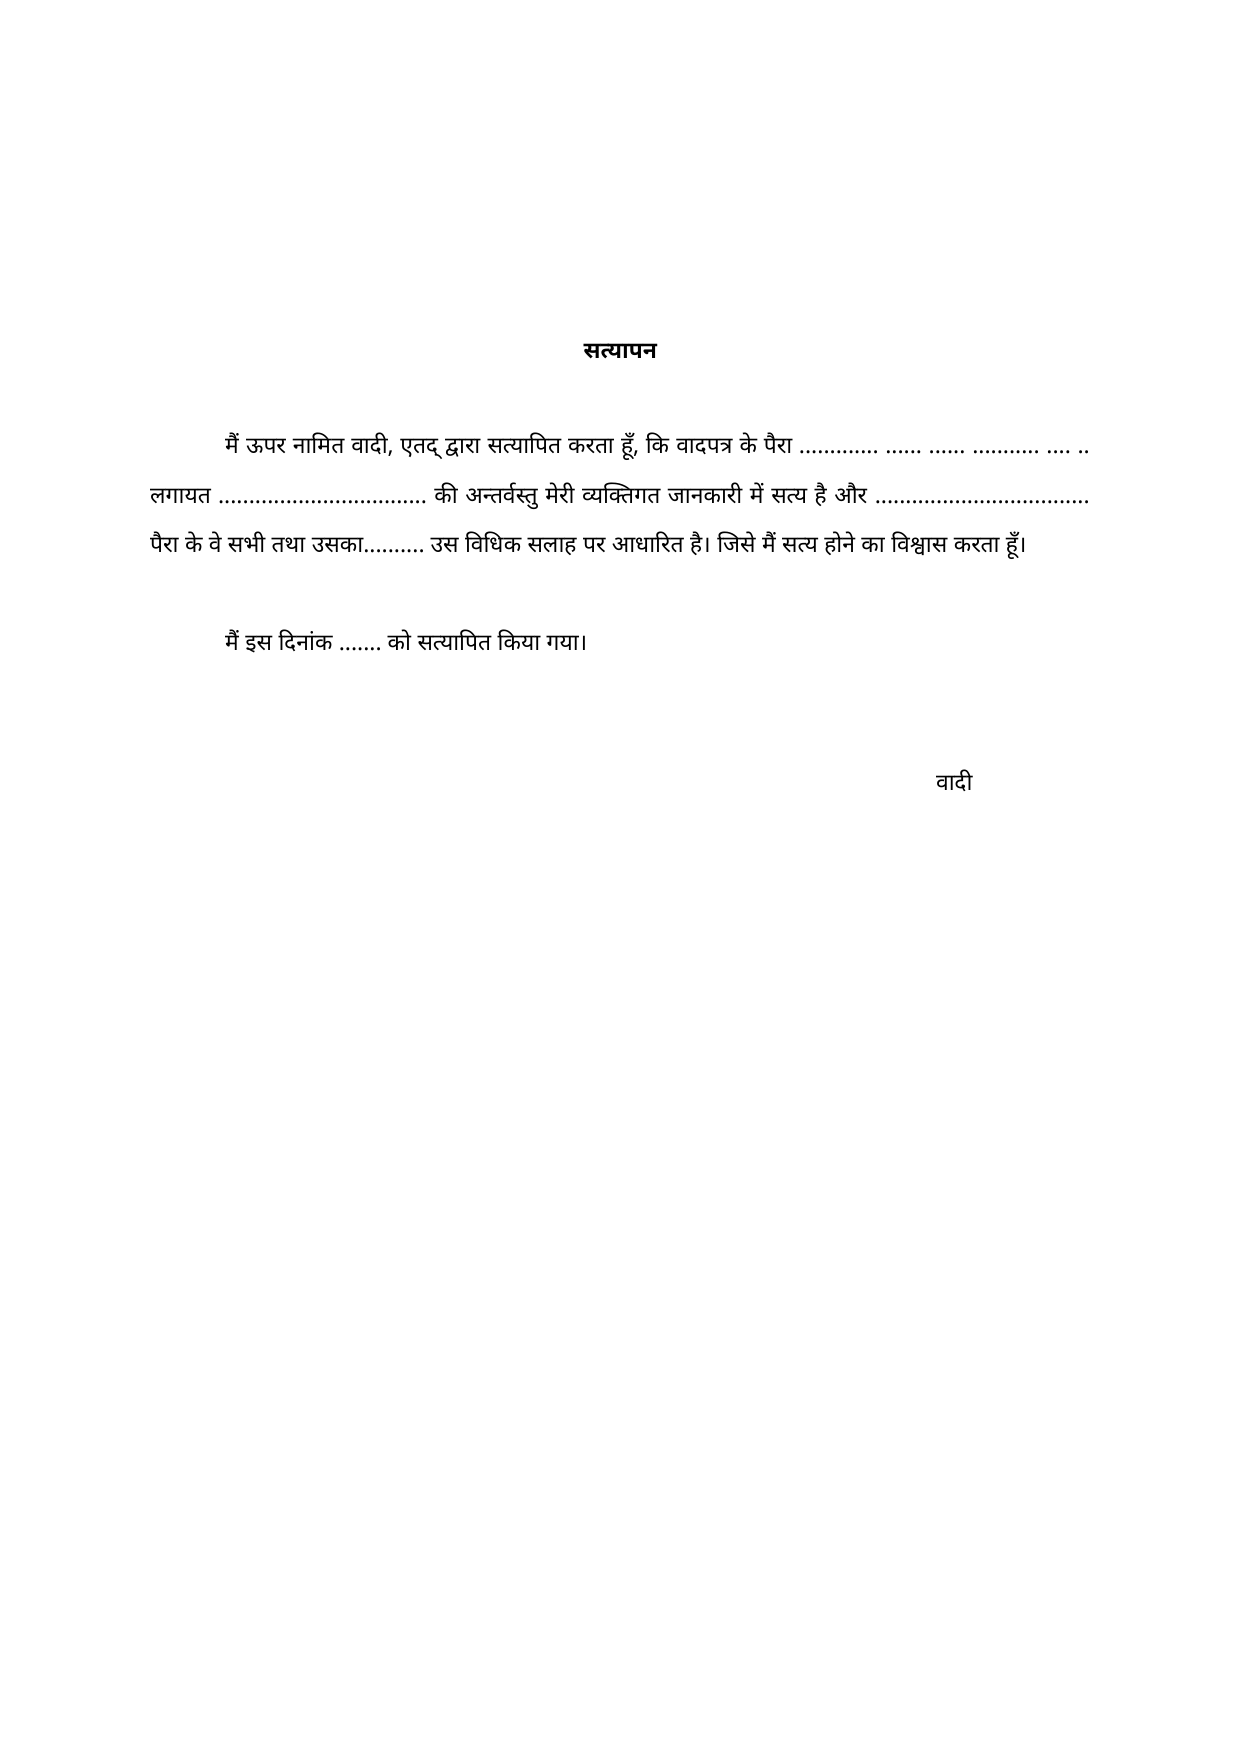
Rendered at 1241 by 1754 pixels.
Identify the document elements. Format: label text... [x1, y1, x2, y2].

text मैं इस दिनांक ....... को सत्यापित किया गया। [150, 626, 1090, 659]
text सत्यापन [150, 337, 1090, 367]
text मैं ऊपर नामित वादी, एतद् द्वारा सत्यापित करता हूँ, कि वादपत्र के पैरा ............. ...... ...... ........... .... .. लगायत .................................. की अन्तर्वस्तु मेरी व्यक्तिगत जानकारी में सत्य है और ................................... पैरा के वे सभी तथा उसका.......... उस विधिक सलाह पर आधारित है। जिसे मैं सत्य होने का विश्वास करता हूँ। [150, 429, 1090, 562]
text वादी [900, 770, 1090, 800]
